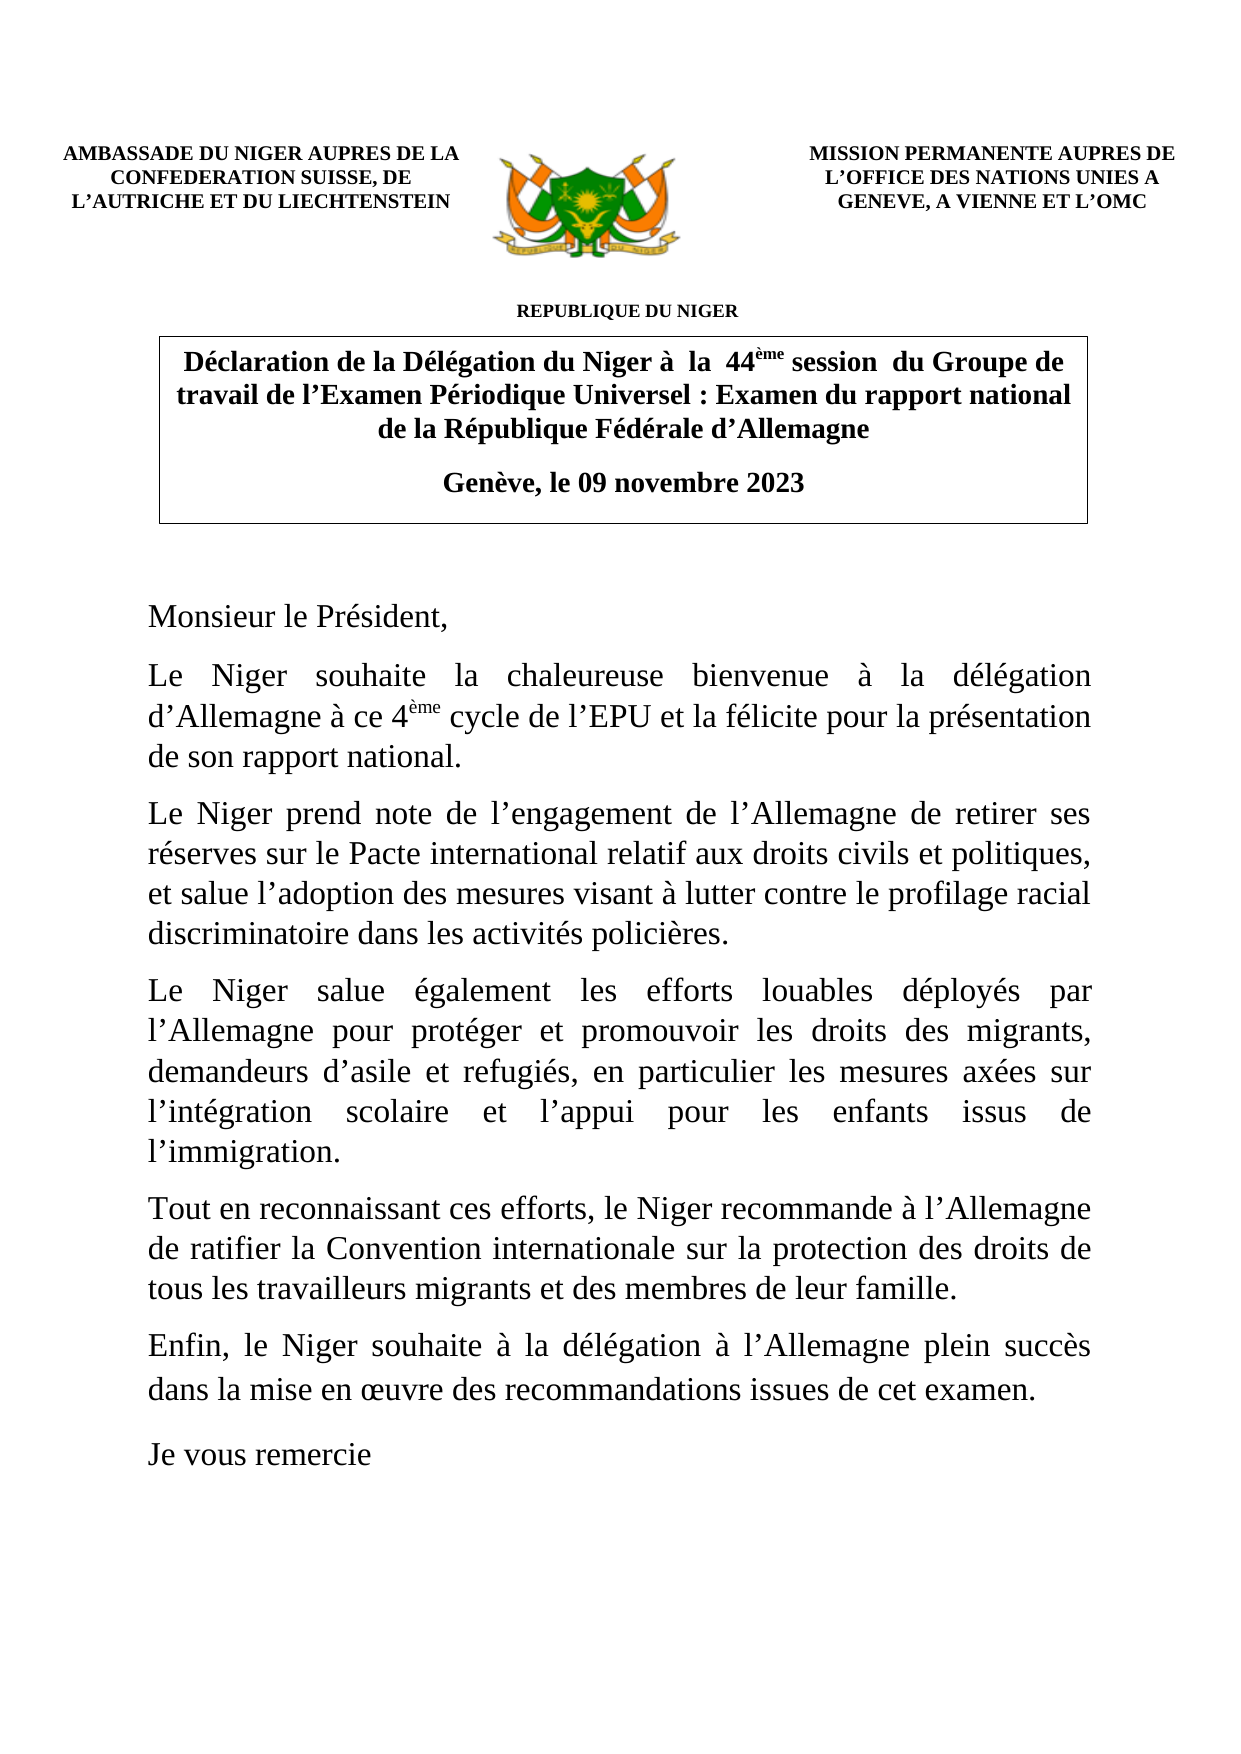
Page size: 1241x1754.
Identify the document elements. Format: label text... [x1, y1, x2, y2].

text Le Niger prend note de l’engagement de l’Allemagne de retirer ses réserves sur le Pacte international relatif aux droits civils et politiques, et salue l’adoption des mesures visant à lutter contre le profilage racial discriminatoire dans les activités policières. [148, 793, 1093, 952]
text Le Niger souhaite la chaleureuse bienvenue à la délégation d’Allemagne à ce 4ème cycle de l’EPU et la félicite pour la présentation de son rapport national. [148, 656, 1093, 774]
text Le Niger salue également les efforts louables déployés par l’Allemagne pour protéger et promouvoir les droits des migrants, demandeurs d’asile et refugiés, en particulier les mesures axées sur l’intégration scolaire et l’appui pour les enfants issus de l’immigration. [148, 971, 1093, 1170]
text Tout en reconnaissant ces efforts, le Niger recommande à l’Allemagne de ratifier la Convention internationale sur la protection des droits de tous les travailleurs migrants et des membres de leur famille. [148, 1188, 1093, 1307]
picture [488, 147, 684, 275]
text Monsieur le Président, [148, 597, 1093, 635]
text Enfin, le Niger souhaite à la délégation à l’Allemagne plein succès dans la mise en œuvre des recommandations issues de cet examen. [148, 1326, 1093, 1408]
text Je vous remercie [148, 1434, 1093, 1473]
text REPUBLIQUE DU NIGER [516, 300, 1093, 321]
